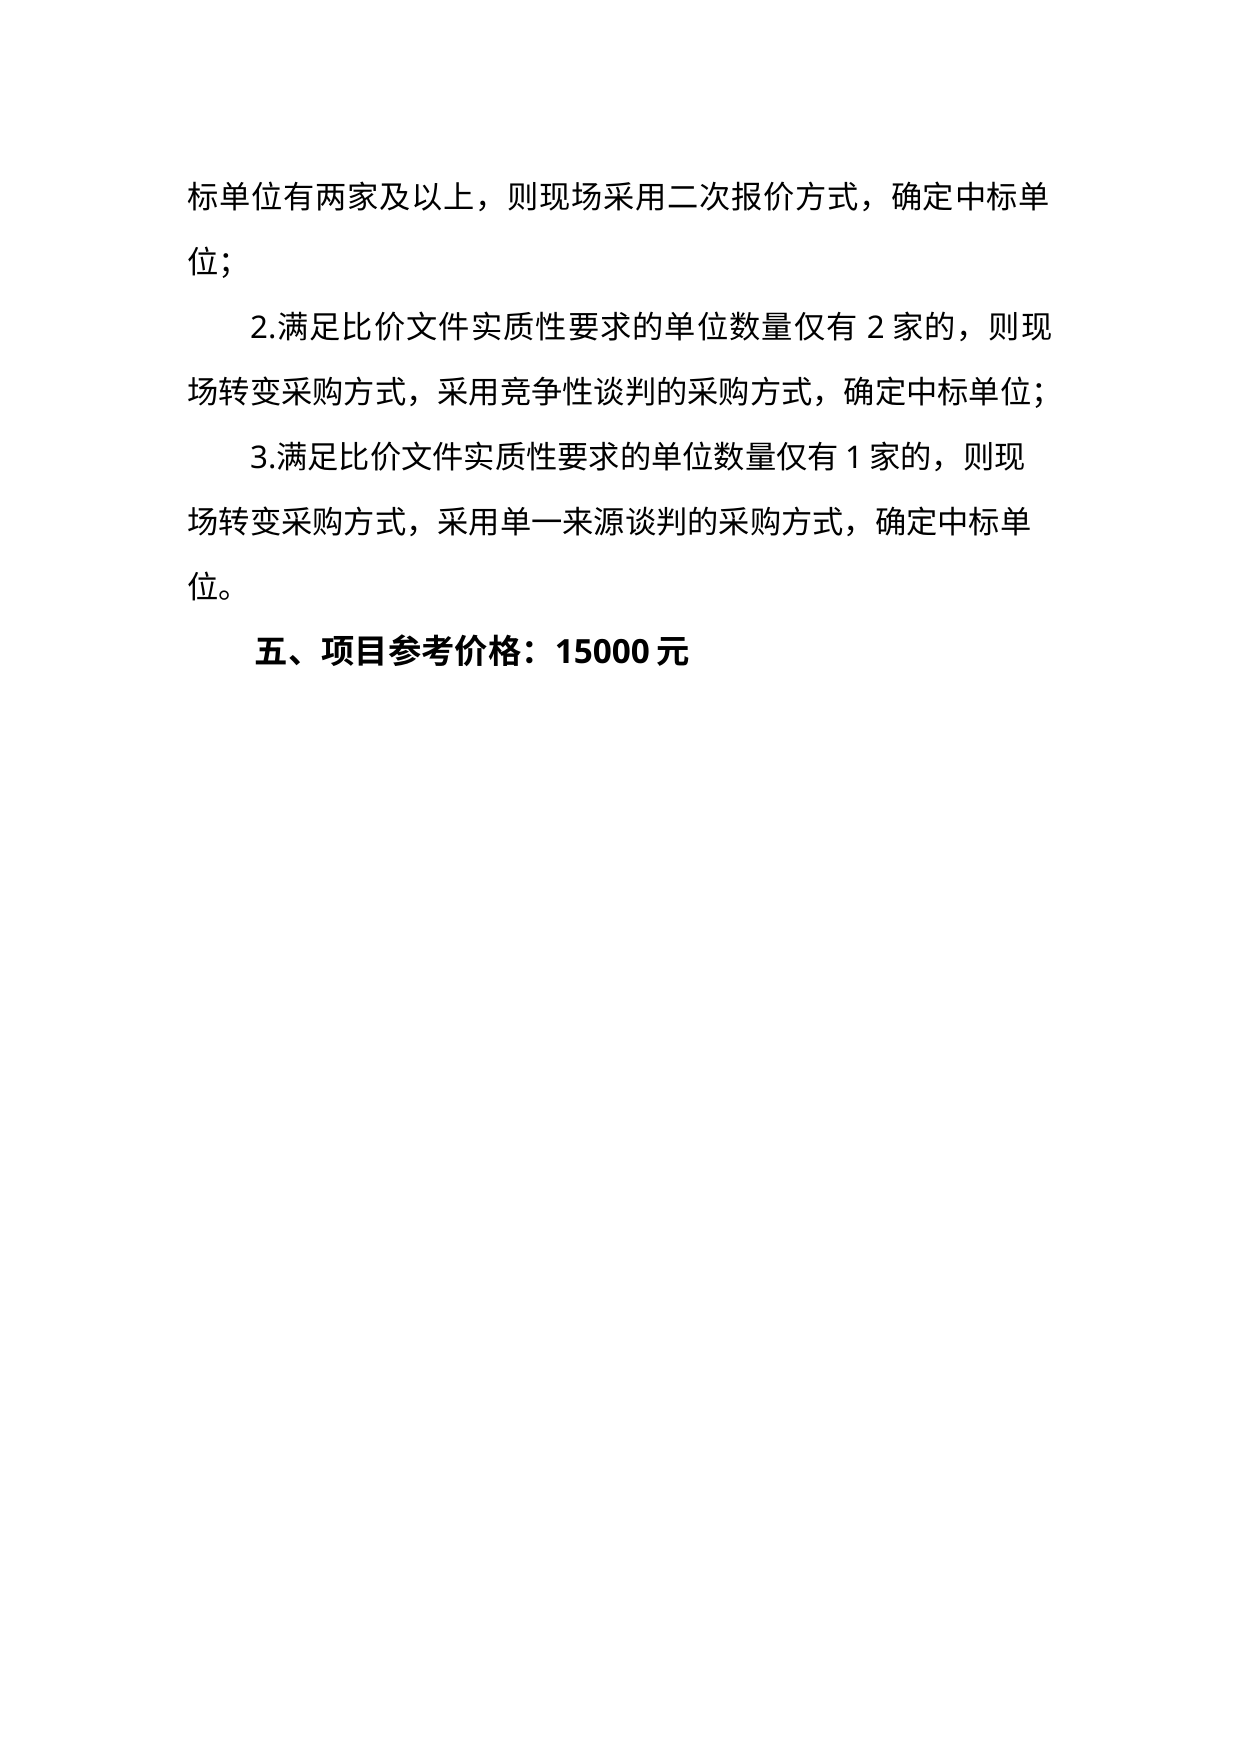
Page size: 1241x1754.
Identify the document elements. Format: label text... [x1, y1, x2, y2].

text 五、项目参考价格：15000元 [187, 617, 1053, 682]
text 3.满足比价文件实质性要求的单位数量仅有1家的，则现场转变采购方式，采用单一来源谈判的采购方式，确定中标单位。 [187, 422, 1053, 617]
text 2.满足比价文件实质性要求的单位数量仅有2家的，则现场转变采购方式，采用竞争性谈判的采购方式，确定中标单位； [187, 292, 1053, 422]
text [187, 162, 1053, 292]
